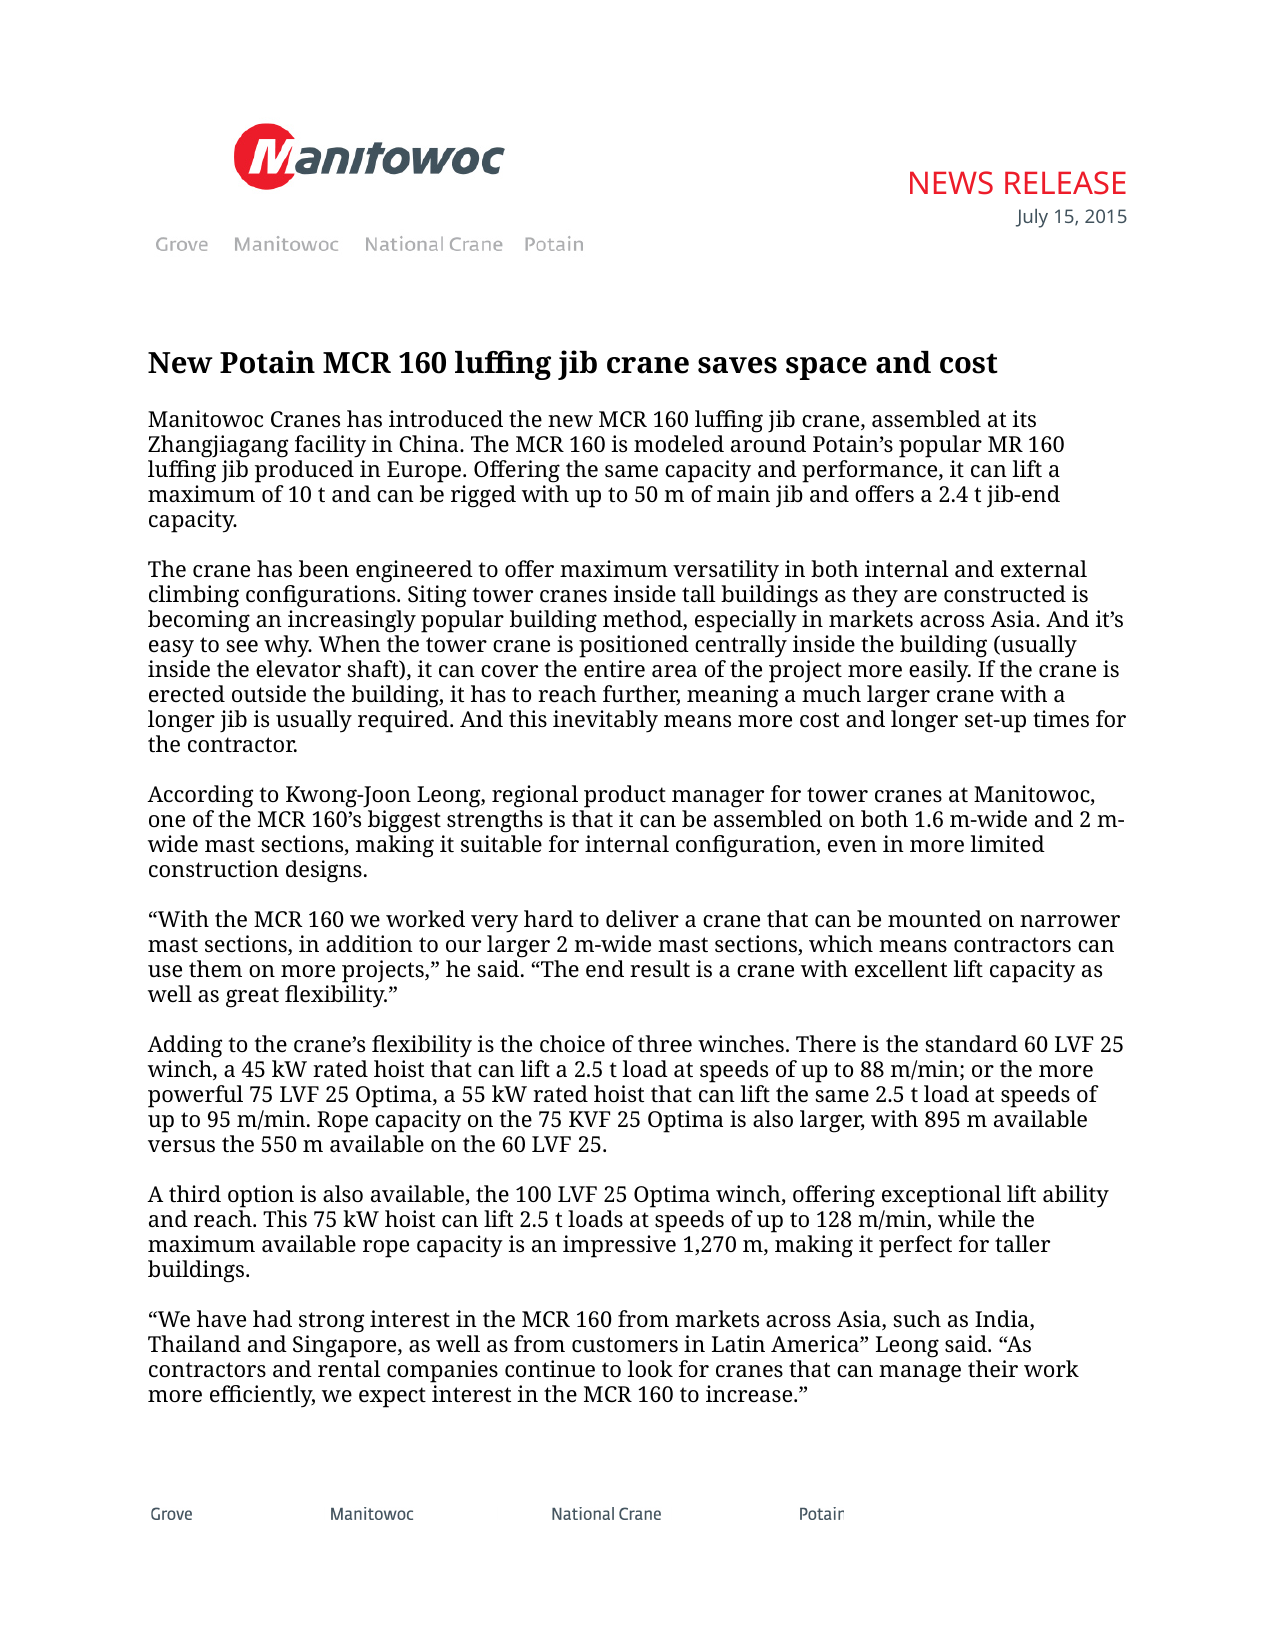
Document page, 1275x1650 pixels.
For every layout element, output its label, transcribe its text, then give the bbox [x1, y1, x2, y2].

text July 15, 2015 [591, 203, 1127, 229]
text “With the MCR 160 we worked very hard to deliver a crane that can be mounted on narrower mast sections, in addition to our larger 2 m-wide mast sections, which means contractors can use them on more projects,” he said. “The end result is a crane with excellent lift capacity as well as great flexibility.” [148, 907, 1127, 1007]
text Adding to the crane’s flexibility is the choice of three winches. There is the standard 60 LVF 25 winch, a 45 kW rated hoist that can lift a 2.5 t load at speeds of up to 88 m/min; or the more powerful 75 LVF 25 Optima, a 55 kW rated hoist that can lift the same 2.5 t load at speeds of up to 95 m/min. Rope capacity on the 75 KVF 25 Optima is also larger, with 895 m available versus the 550 m available on the 60 LVF 25. [148, 1032, 1127, 1157]
picture [151, 1507, 844, 1520]
text A third option is also available, the 100 LVF 25 Optima winch, offering exceptional lift ability and reach. This 75 kW hoist can lift 2.5 t loads at speeds of up to 128 m/min, while the maximum available rope capacity is an impressive 1,270 m, making it perfect for taller buildings. [148, 1182, 1127, 1282]
text NEWS RELEASE [591, 161, 1127, 203]
picture [147, 117, 591, 257]
text Manitowoc Cranes has introduced the new MCR 160 luffing jib crane, assembled at its Zhangjiagang facility in China. The MCR 160 is modeled around Potain’s popular MR 160 luffing jib produced in Europe. Offering the same capacity and performance, it can lift a maximum of 10 t and can be rigged with up to 50 m of main jib and offers a 2.4 t jib-end capacity. [148, 407, 1127, 532]
text The crane has been engineered to offer maximum versatility in both internal and external climbing configurations. Siting tower cranes inside tall buildings as they are constructed is becoming an increasingly popular building method, especially in markets across Asia. And it’s easy to see why. When the tower crane is positioned centrally inside the building (usually inside the elevator shaft), it can cover the entire area of the project more easily. If the crane is erected outside the building, it has to reach further, meaning a much larger crane with a longer jib is usually required. And this inevitably means more cost and longer set-up times for the contractor. [148, 557, 1127, 757]
text “We have had strong interest in the MCR 160 from markets across Asia, such as India, Thailand and Singapore, as well as from customers in Latin America” Leong said. “As contractors and rental companies continue to look for cranes that can manage their work more efficiently, we expect interest in the MCR 160 to increase.” [148, 1307, 1127, 1407]
text New Potain MCR 160 luffing jib crane saves space and cost [148, 343, 1127, 382]
text According to Kwong-Joon Leong, regional product manager for tower cranes at Manitowoc, one of the MCR 160’s biggest strengths is that it can be assembled on both 1.6 m-wide and 2 m-wide mast sections, making it suitable for internal configuration, even in more limited construction designs. [148, 782, 1127, 882]
